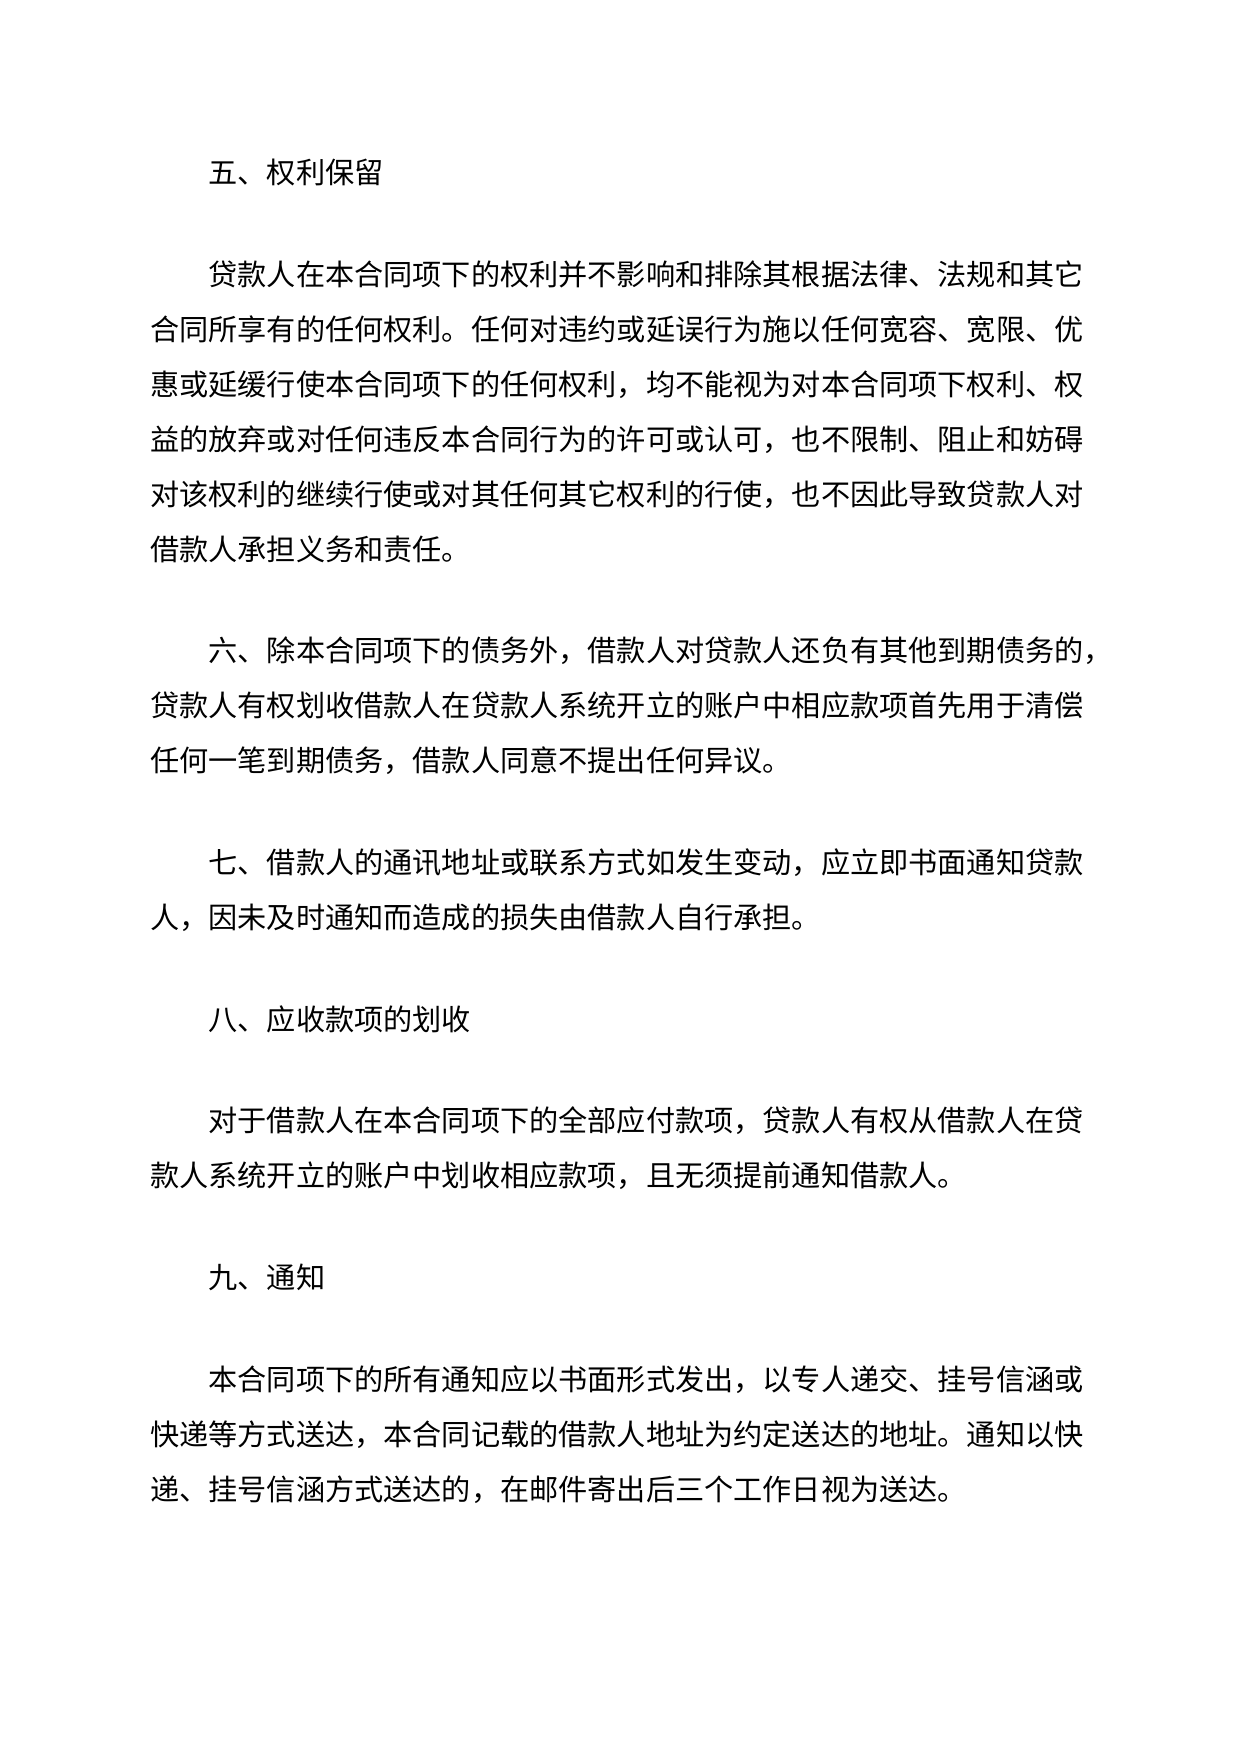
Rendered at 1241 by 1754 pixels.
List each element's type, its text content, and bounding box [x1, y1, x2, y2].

text 本合同项下的所有通知应以书面形式发出，以专人递交、挂号信涵或快递等方式送达，本合同记载的借款人地址为约定送达的地址。通知以快递、挂号信涵方式送达的，在邮件寄出后三个工作日视为送达。 [150, 1356, 1090, 1508]
text 九、通知 [150, 1255, 1090, 1297]
text 对于借款人在本合同项下的全部应付款项，贷款人有权从借款人在贷款人系统开立的账户中划收相应款项，且无须提前通知借款人。 [150, 1098, 1090, 1195]
text 贷款人在本合同项下的权利并不影响和排除其根据法律、法规和其它合同所享有的任何权利。任何对违约或延误行为施以任何宽容、宽限、优惠或延缓行使本合同项下的任何权利，均不能视为对本合同项下权利、权益的放弃或对任何违反本合同行为的许可或认可，也不限制、阻止和妨碍对该权利的继续行使或对其任何其它权利的行使，也不因此导致贷款人对借款人承担义务和责任。 [150, 252, 1090, 568]
text 六、除本合同项下的债务外，借款人对贷款人还负有其他到期债务的，贷款人有权划收借款人在贷款人系统开立的账户中相应款项首先用于清偿任何一笔到期债务，借款人同意不提出任何异议。 [150, 628, 1090, 780]
text 七、借款人的通讯地址或联系方式如发生变动，应立即书面通知贷款人，因未及时通知而造成的损失由借款人自行承担。 [150, 839, 1090, 937]
text 五、权利保留 [150, 150, 1090, 192]
text 八、应收款项的划收 [150, 996, 1090, 1038]
